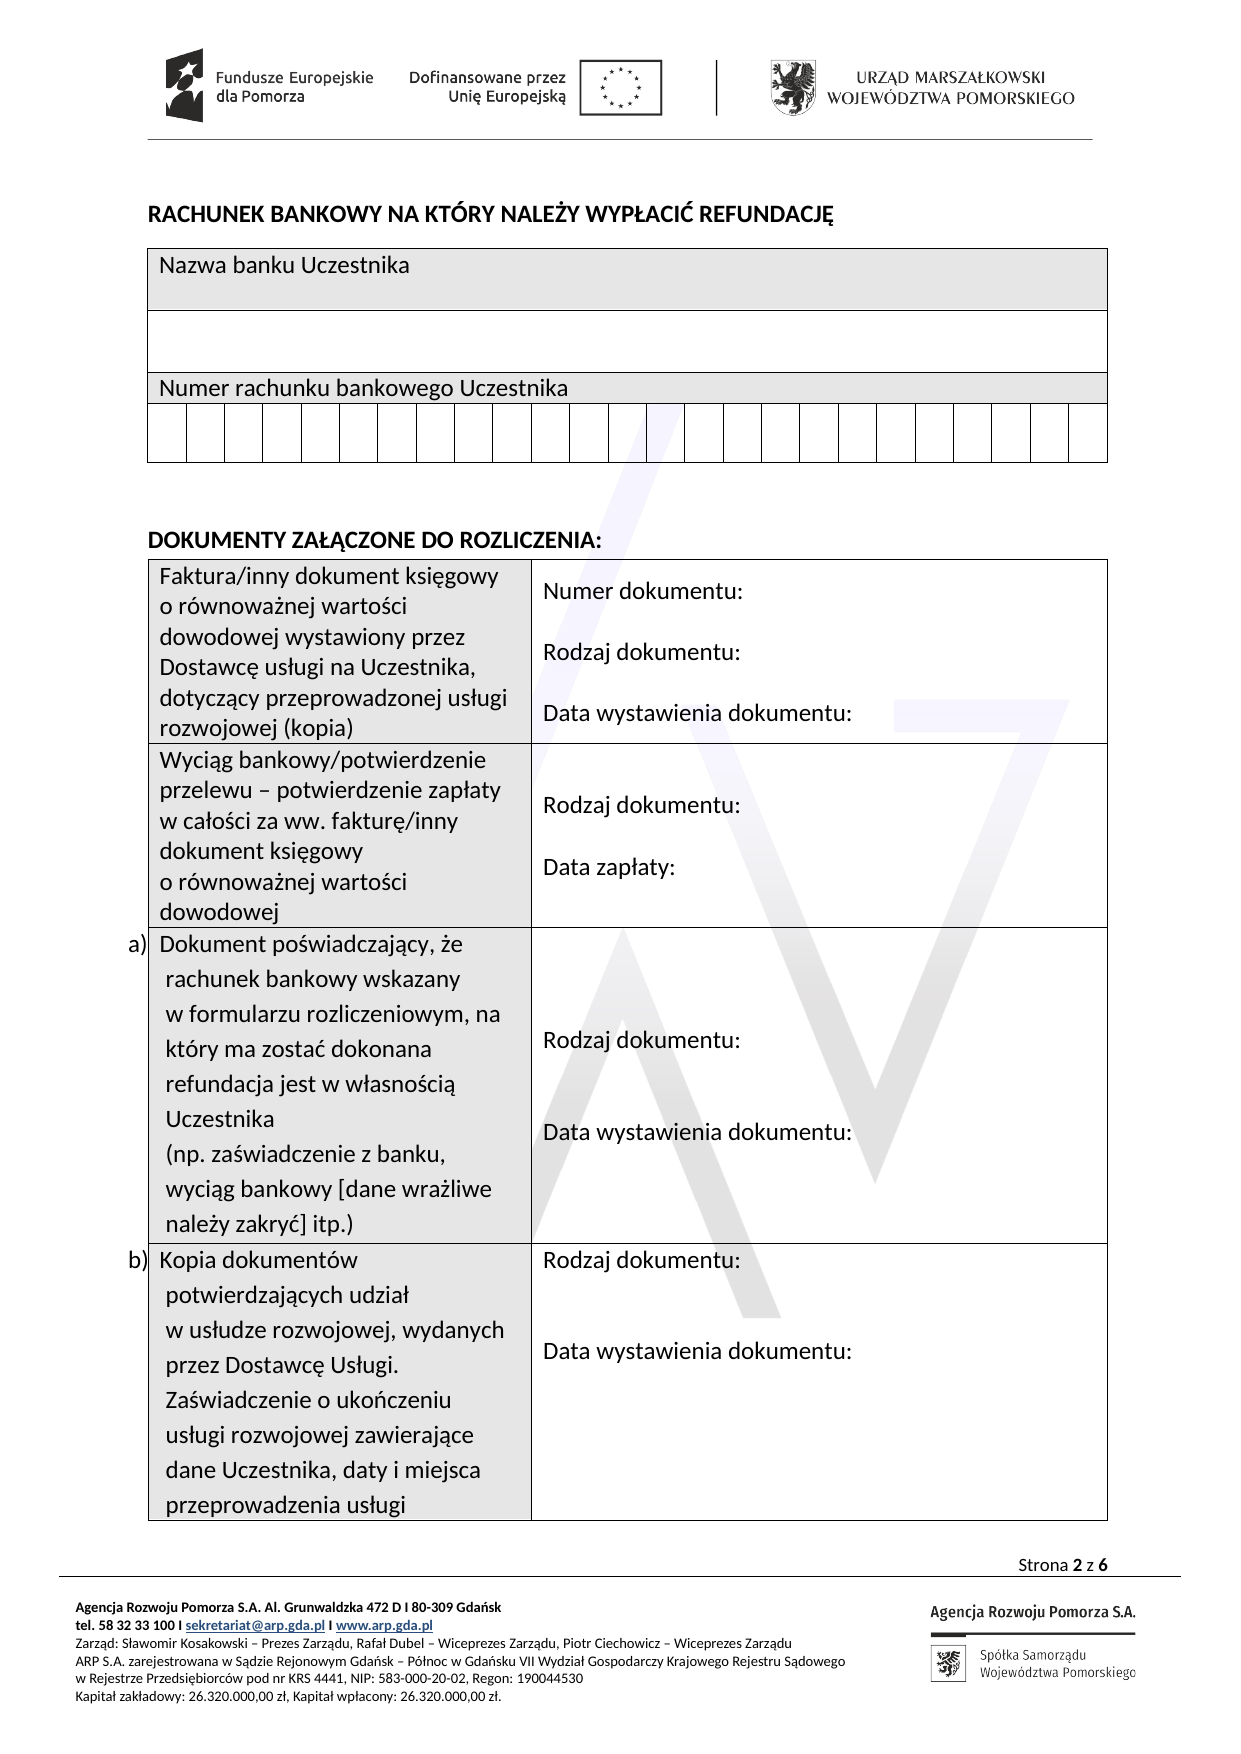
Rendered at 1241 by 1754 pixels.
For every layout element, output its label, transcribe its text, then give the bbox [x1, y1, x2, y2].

table_cell [148, 404, 186, 462]
table_cell [992, 404, 1030, 462]
table_cell [187, 404, 224, 462]
picture [930, 1604, 1136, 1682]
table_cell [340, 404, 377, 462]
table_cell [877, 404, 915, 462]
table_cell Rodzaj dokumentu: Data zapłaty: [532, 744, 1107, 927]
table_cell [225, 404, 262, 462]
table_cell [417, 404, 454, 462]
table_header Nazwa banku Uczestnika [148, 249, 1107, 309]
table_cell Rodzaj dokumentu: Data wystawienia dokumentu: [532, 1244, 1107, 1519]
table_cell [570, 404, 608, 462]
table_header Faktura/inny dokument księgowy o równoważnej wartości dowodowej wystawiony przez Dostawcę usługi na Uczestnika, dotyczący przeprowadzonej usługi rozwojowej (kopia) [149, 560, 531, 743]
table_cell Dokument poświadczający, że rachunek bankowy wskazany w formularzu rozliczeniowym, na który ma zostać dokonana refundacja jest w własnością Uczestnika (np. zaświadczenie z banku, wyciąg bankowy [dane wrażliwe należy zakryć] itp.) [149, 928, 531, 1243]
table_cell [302, 404, 339, 462]
table_cell [762, 404, 799, 462]
table_cell [954, 404, 991, 462]
table_cell [685, 404, 723, 462]
text DOKUMENTY ZAŁĄCZONE DO ROZLICZENIA: [148, 524, 1102, 554]
table_cell [493, 404, 531, 462]
table_cell [263, 404, 301, 462]
table_cell [724, 404, 761, 462]
table_cell [148, 311, 1107, 372]
table_header Numer dokumentu: Rodzaj dokumentu: Data wystawienia dokumentu: [532, 560, 1107, 743]
table_cell Numer rachunku bankowego Uczestnika [148, 373, 1107, 403]
table_cell [647, 404, 684, 462]
table_cell [800, 404, 838, 462]
table_cell [378, 404, 416, 462]
table_cell [916, 404, 953, 462]
table_cell [455, 404, 492, 462]
table_cell [1031, 404, 1068, 462]
table_cell [1069, 404, 1107, 462]
text RACHUNEK BANKOWY NA KTÓRY NALEŻY WYPŁACIĆ REFUNDACJĘ [148, 199, 1107, 229]
table_cell Wyciąg bankowy/potwierdzenie przelewu – potwierdzenie zapłaty w całości za ww. fakturę/inny dokument księgowy o równoważnej wartości dowodowej [149, 744, 531, 927]
table_cell [609, 404, 646, 462]
table_cell [839, 404, 876, 462]
table_cell [532, 404, 569, 462]
picture [147, 29, 1093, 139]
table_cell Rodzaj dokumentu: Data wystawienia dokumentu: [532, 928, 1107, 1243]
